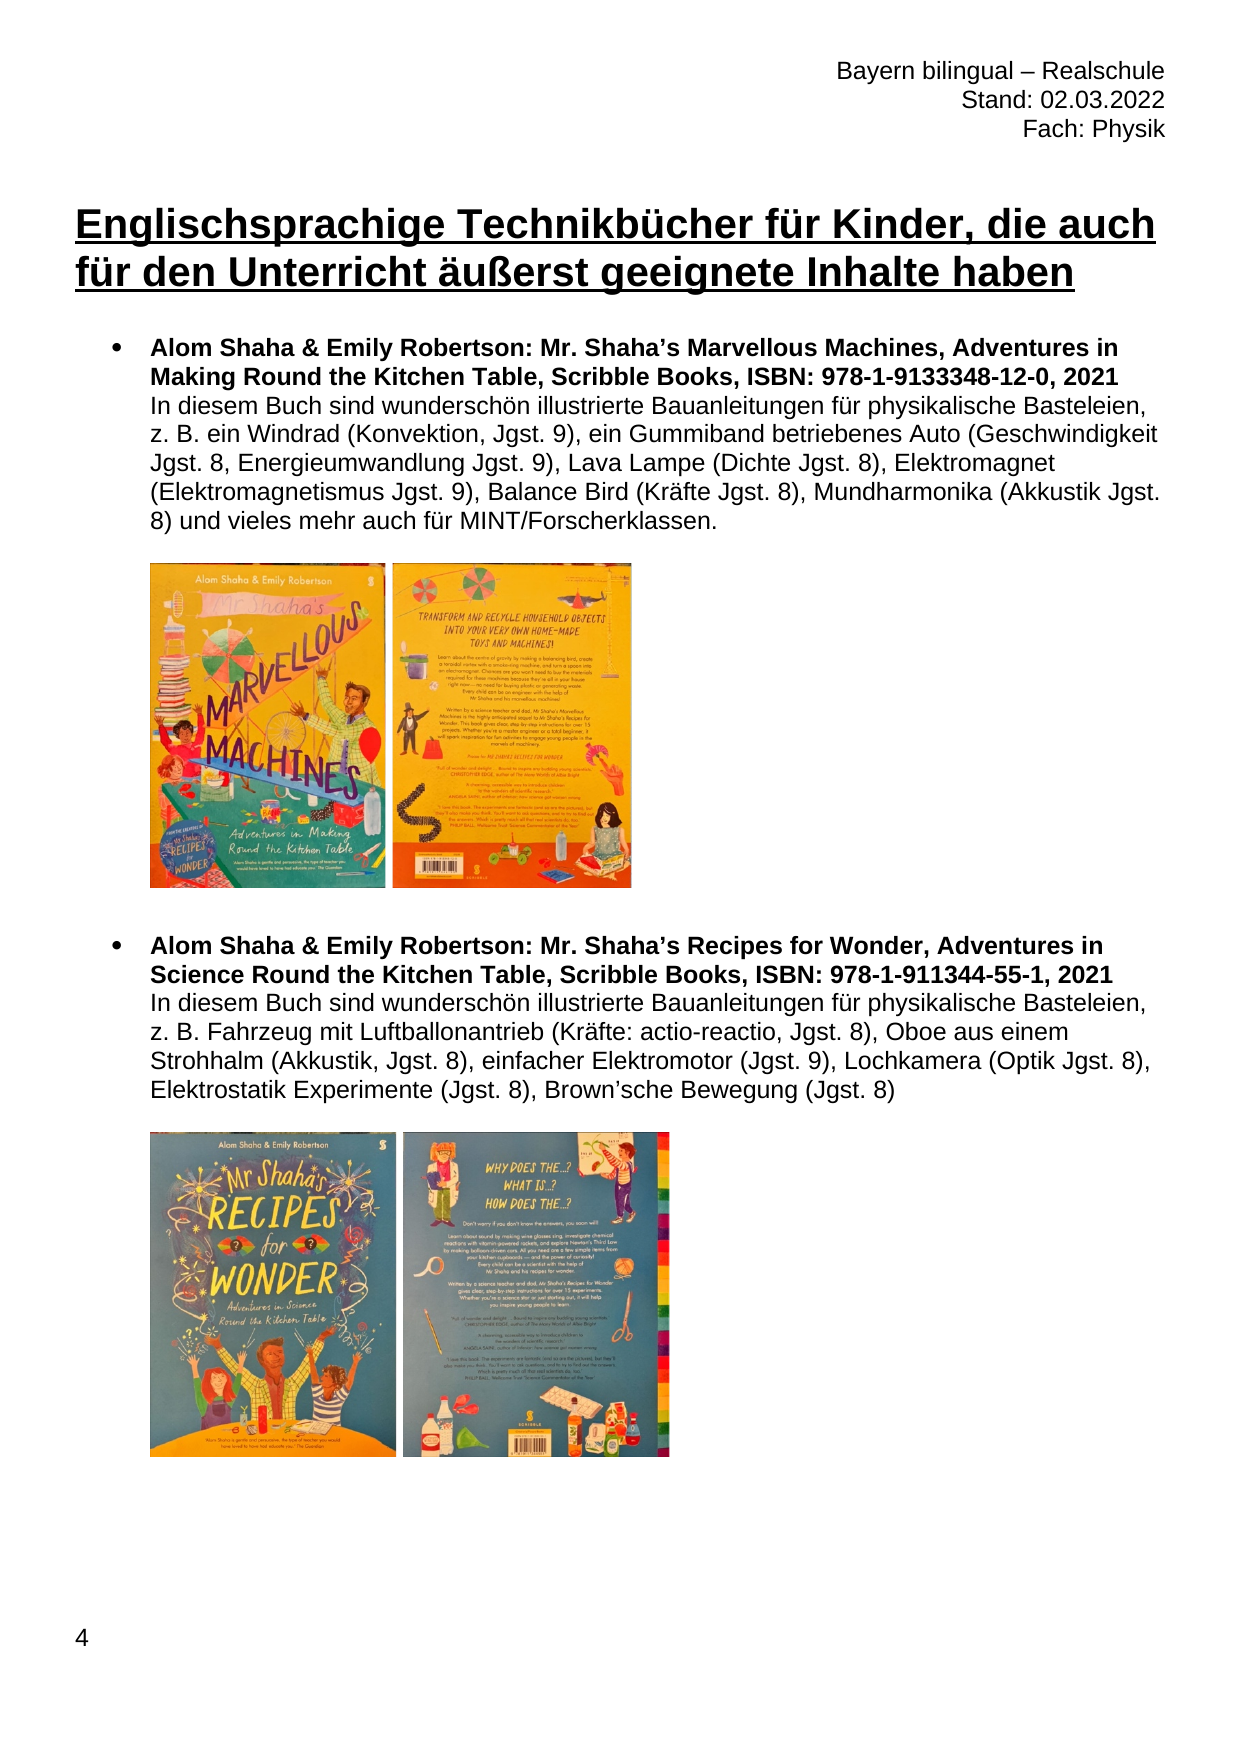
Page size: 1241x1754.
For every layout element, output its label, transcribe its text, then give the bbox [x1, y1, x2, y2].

picture [150, 563, 386, 888]
picture [392, 563, 632, 888]
picture [403, 1132, 670, 1457]
picture [150, 1132, 397, 1457]
text Englischsprachige Technikbücher für Kinder, die auch für den Unterricht äußerst geeignete Inhalte haben [75, 200, 1165, 296]
